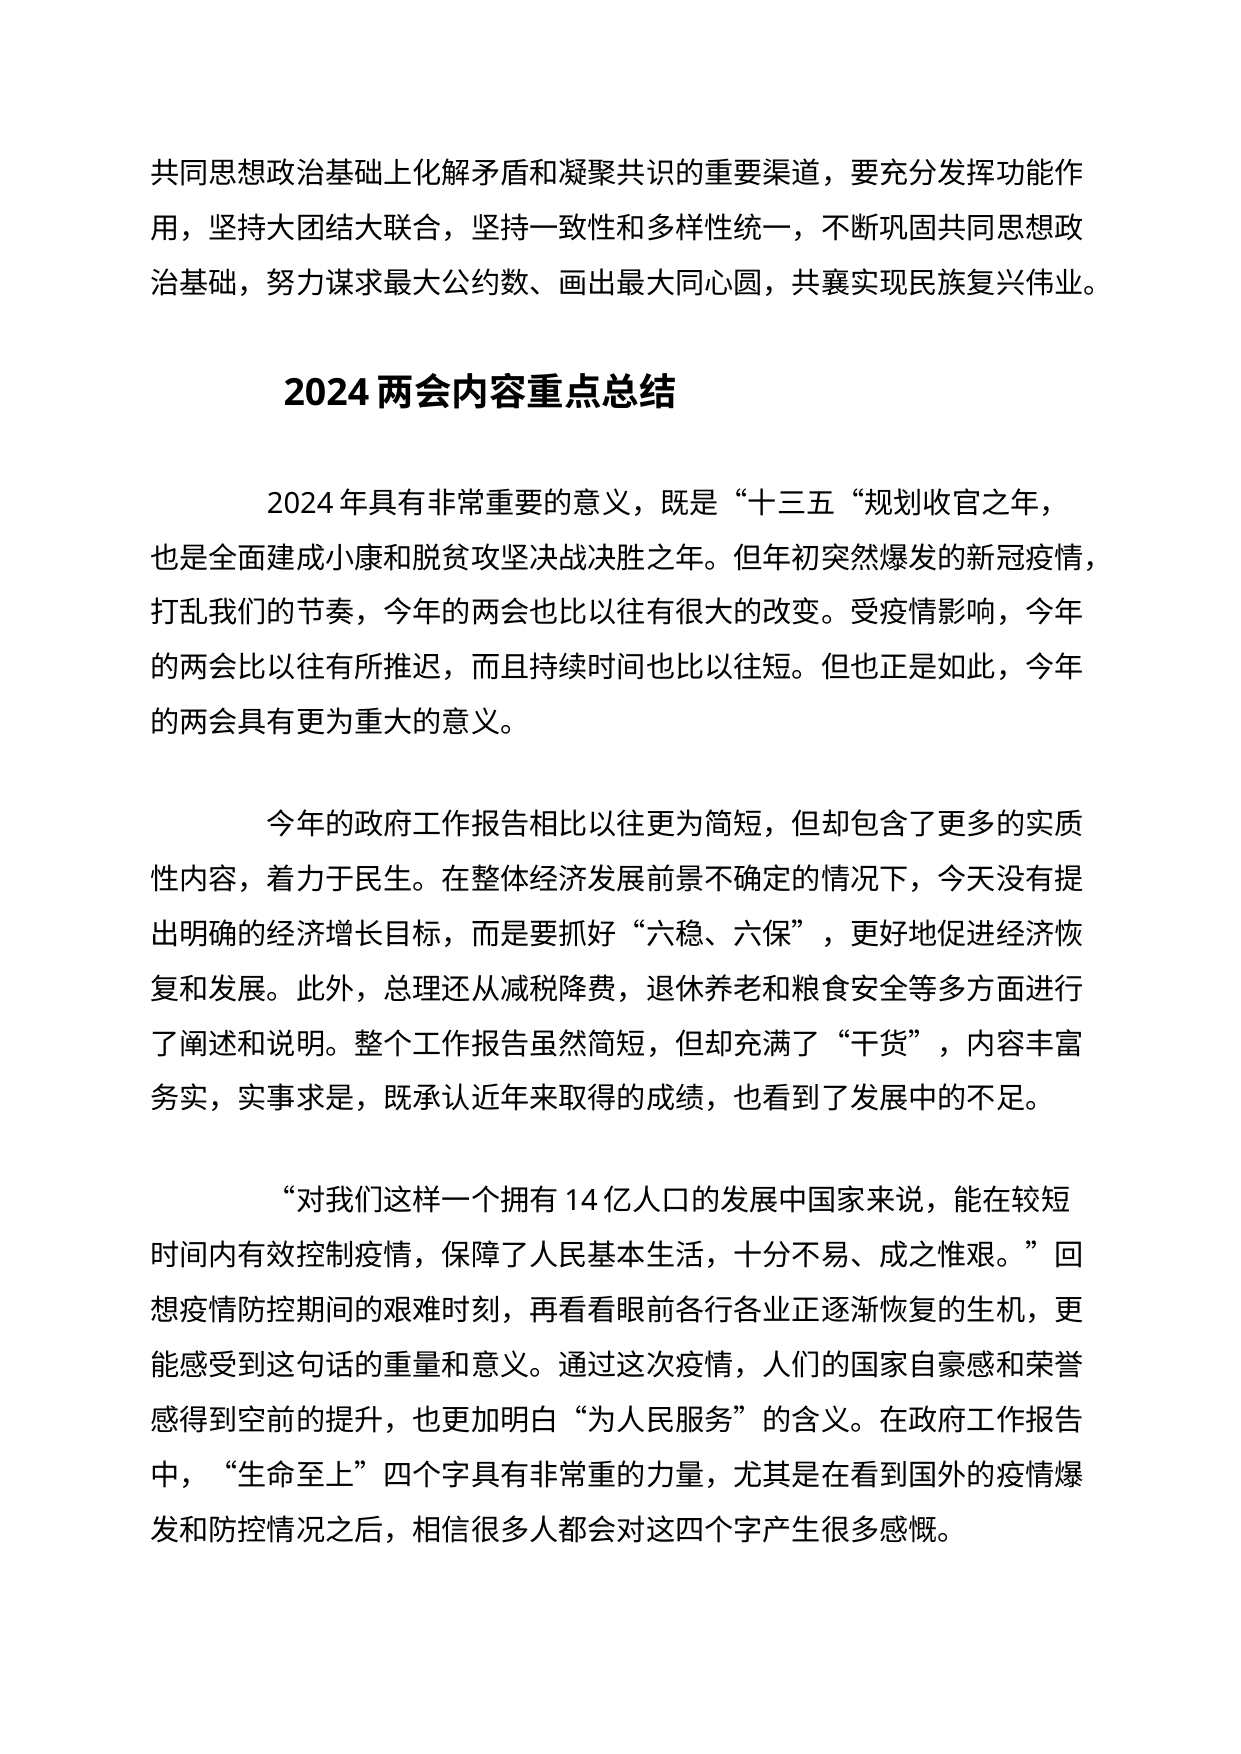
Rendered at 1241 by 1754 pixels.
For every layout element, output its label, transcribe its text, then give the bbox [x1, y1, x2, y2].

text “对我们这样一个拥有14亿人口的发展中国家来说，能在较短时间内有效控制疫情，保障了人民基本生活，十分不易、成之惟艰。”回想疫情防控期间的艰难时刻，再看看眼前各行各业正逐渐恢复的生机，更能感受到这句话的重量和意义。通过这次疫情，人们的国家自豪感和荣誉感得到空前的提升，也更加明白“为人民服务”的含义。在政府工作报告中，“生命至上”四个字具有非常重的力量，尤其是在看到国外的疫情爆发和防控情况之后，相信很多人都会对这四个字产生很多感慨。 [150, 1177, 1090, 1549]
text 今年的政府工作报告相比以往更为简短，但却包含了更多的实质性内容，着力于民生。在整体经济发展前景不确定的情况下，今天没有提出明确的经济增长目标，而是要抓好“六稳、六保”，更好地促进经济恢复和发展。此外，总理还从减税降费，退休养老和粮食安全等多方面进行了阐述和说明。整个工作报告虽然简短，但却充满了“干货”，内容丰富务实，实事求是，既承认近年来取得的成绩，也看到了发展中的不足。 [150, 801, 1090, 1117]
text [150, 150, 1090, 302]
text 2024两会内容重点总结 [150, 362, 1090, 416]
text 2024年具有非常重要的意义，既是“十三五“规划收官之年，也是全面建成小康和脱贫攻坚决战决胜之年。但年初突然爆发的新冠疫情，打乱我们的节奏，今年的两会也比以往有很大的改变。受疫情影响，今年的两会比以往有所推迟，而且持续时间也比以往短。但也正是如此，今年的两会具有更为重大的意义。 [150, 479, 1090, 741]
